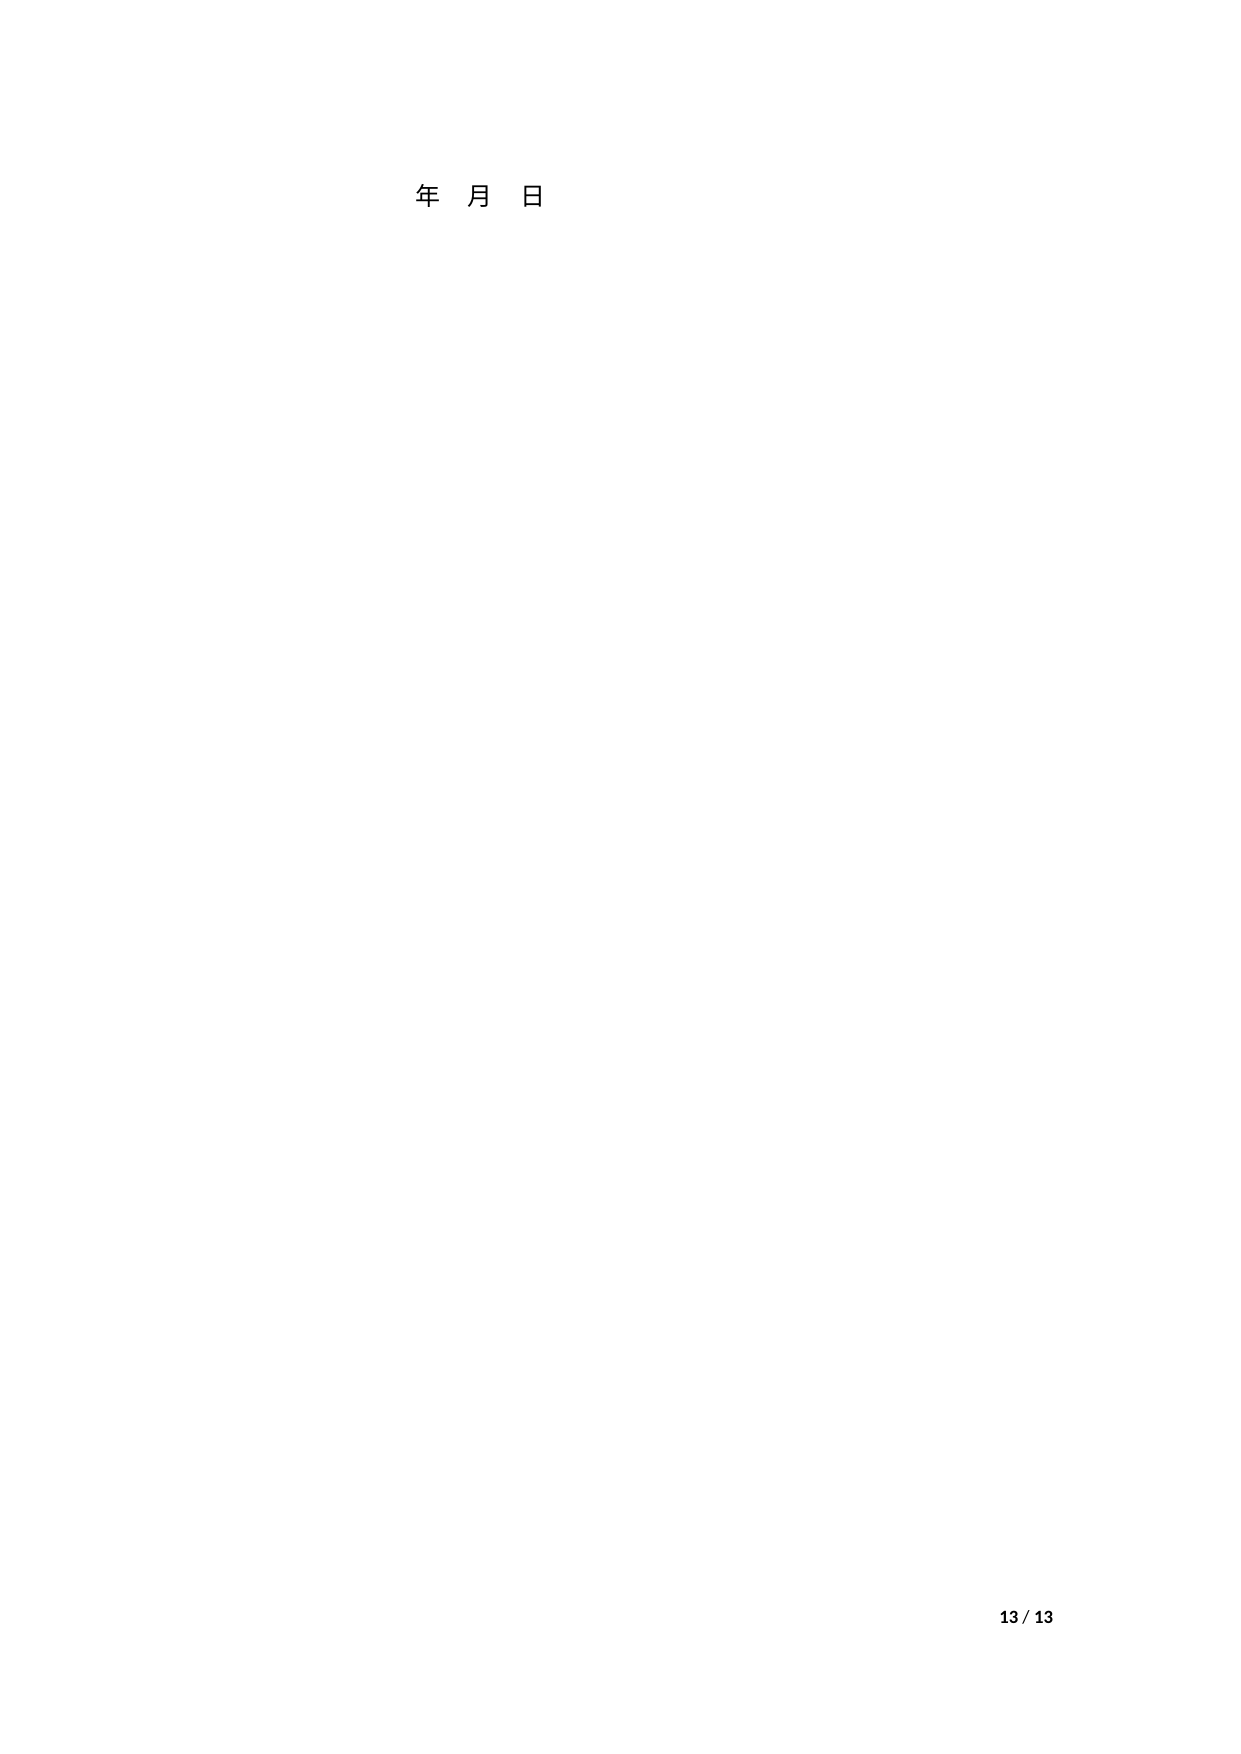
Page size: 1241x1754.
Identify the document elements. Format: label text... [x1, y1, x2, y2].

list 年 月 日 [187, 162, 1053, 227]
